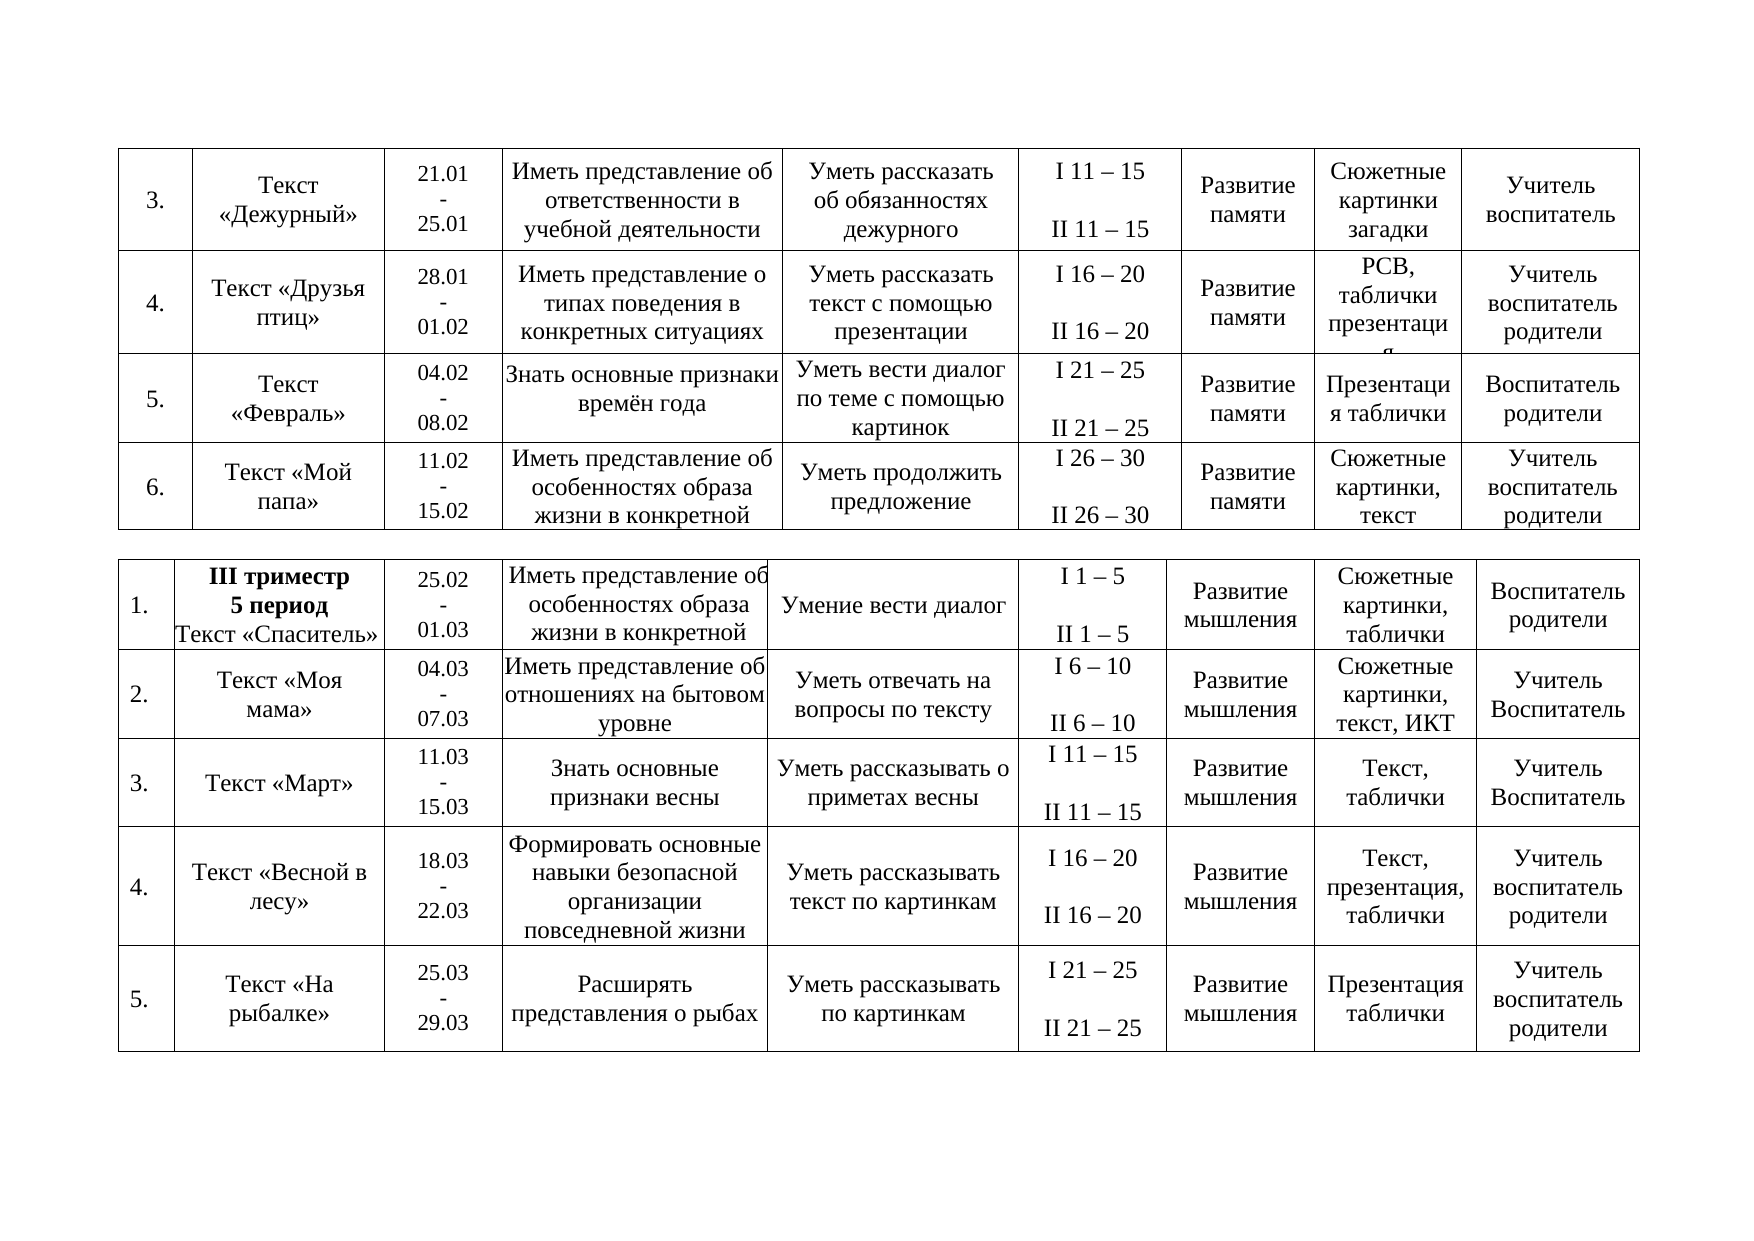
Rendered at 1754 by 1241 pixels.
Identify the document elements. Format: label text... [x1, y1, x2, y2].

table_cell Развитие памяти [1182, 443, 1314, 529]
table_cell РСВ, таблички презентация [1315, 251, 1461, 353]
table_cell 5. [119, 354, 192, 442]
table_cell [119, 739, 174, 826]
table_header Развитие мышления [1167, 560, 1314, 649]
table_cell I 21 – 25 II 21 – 25 [1019, 354, 1181, 442]
table_cell Текст «Друзья птиц» [193, 251, 384, 353]
table_cell 11.03 - 15.03 [385, 739, 502, 826]
table_header Иметь представление об особенностях образа жизни в конкретной ситуации [503, 560, 767, 649]
table_header III триместр 5 период Текст «Спаситель» [175, 560, 384, 649]
table_cell Учитель воспитатель родители [1462, 443, 1639, 529]
table_cell Развитие мышления [1167, 650, 1314, 738]
table_cell [119, 827, 174, 945]
table_cell Расширять представления о рыбах [503, 946, 767, 1051]
table_cell Развитие памяти [1182, 354, 1314, 442]
table_header Сюжетные картинки, таблички [1315, 560, 1476, 649]
table_cell Учитель воспитатель родители [1462, 251, 1639, 353]
table_cell 21.01 - 25.01 [385, 149, 502, 250]
table_cell Воспитатель родители [1462, 354, 1639, 442]
table_cell Сюжетные картинки, текст [1315, 443, 1461, 529]
table_cell Уметь рассказать об обязанностях дежурного [783, 149, 1018, 250]
table_cell Текст «Февраль» [193, 354, 384, 442]
table_cell 11.02 - 15.02 [385, 443, 502, 529]
table_cell Учитель воспитатель [1462, 149, 1639, 250]
table_cell Учитель воспитатель родители [1477, 946, 1639, 1051]
table_cell Иметь представление об ответственности в учебной деятельности [503, 149, 782, 250]
table_header [119, 560, 174, 649]
table_cell Иметь представление об особенностях образа жизни в конкретной ситуации [503, 443, 782, 529]
table_header 25.02 - 01.03 [385, 560, 502, 649]
table_cell Формировать основные навыки безопасной организации повседневной жизни [503, 827, 767, 945]
table_cell [119, 650, 174, 738]
table_cell I 6 – 10 II 6 – 10 [1019, 650, 1166, 738]
table_cell I 11 – 15 II 11 – 15 [1019, 739, 1166, 826]
table_cell Уметь рассказать текст с помощью презентации [783, 251, 1018, 353]
table_cell Уметь рассказывать текст по картинкам [768, 827, 1018, 945]
table_cell Текст «Моя мама» [175, 650, 384, 738]
table_cell Знать основные признаки весны [503, 739, 767, 826]
table_cell 4. [119, 251, 192, 353]
table_cell Текст «Дежурный» [193, 149, 384, 250]
table_cell Текст «На рыбалке» [175, 946, 384, 1051]
table_cell Развитие памяти [1182, 149, 1314, 250]
table_cell Сюжетные картинки, текст, ИКТ [1315, 650, 1476, 738]
table_cell Учитель Воспитатель [1477, 739, 1639, 826]
table_cell I 21 – 25 II 21 – 25 [1019, 946, 1166, 1051]
table_header I 1 – 5 II 1 – 5 [1019, 560, 1166, 649]
table_cell Текст, таблички [1315, 739, 1476, 826]
table_cell Развитие мышления [1167, 827, 1314, 945]
table_cell Уметь продолжить предложение [783, 443, 1018, 529]
table_cell Иметь представление об отношениях на бытовом уровне [503, 650, 767, 738]
table_cell Текст «Мой папа» [193, 443, 384, 529]
table_cell Учитель воспитатель родители [1477, 827, 1639, 945]
table_cell Развитие мышления [1167, 946, 1314, 1051]
table_cell I 11 – 15 II 11 – 15 [1019, 149, 1181, 250]
table_cell Уметь вести диалог по теме с помощью картинок [783, 354, 1018, 442]
table_header Воспитатель родители [1477, 560, 1639, 649]
table_cell Иметь представление о типах поведения в конкретных ситуациях [503, 251, 782, 353]
table_cell Текст, презентация, таблички [1315, 827, 1476, 945]
table_header Умение вести диалог [768, 560, 1018, 649]
table_cell Текст «Весной в лесу» [175, 827, 384, 945]
table_cell Сюжетные картинки загадки [1315, 149, 1461, 250]
table_cell Презентация таблички [1315, 354, 1461, 442]
table_cell 6. [119, 443, 192, 529]
table_cell 04.03 - 07.03 [385, 650, 502, 738]
table_cell 25.03 - 29.03 [385, 946, 502, 1051]
table_cell Уметь рассказывать по картинкам [768, 946, 1018, 1051]
table_cell 04.02 - 08.02 [385, 354, 502, 442]
table_cell Развитие мышления [1167, 739, 1314, 826]
table_cell I 26 – 30 II 26 – 30 [1019, 443, 1181, 529]
table_cell 28.01 - 01.02 [385, 251, 502, 353]
table_cell Уметь рассказывать о приметах весны [768, 739, 1018, 826]
table_cell Знать основные признаки времён года [503, 354, 782, 442]
table_cell Развитие памяти [1182, 251, 1314, 353]
table_cell Текст «Март» [175, 739, 384, 826]
table_cell Уметь отвечать на вопросы по тексту [768, 650, 1018, 738]
table_cell [119, 946, 174, 1051]
table_cell I 16 – 20 II 16 – 20 [1019, 827, 1166, 945]
table_cell I 16 – 20 II 16 – 20 [1019, 251, 1181, 353]
table_cell 18.03 - 22.03 [385, 827, 502, 945]
table_cell Учитель Воспитатель [1477, 650, 1639, 738]
table_cell Презентация таблички [1315, 946, 1476, 1051]
table_cell 3. [119, 149, 192, 250]
